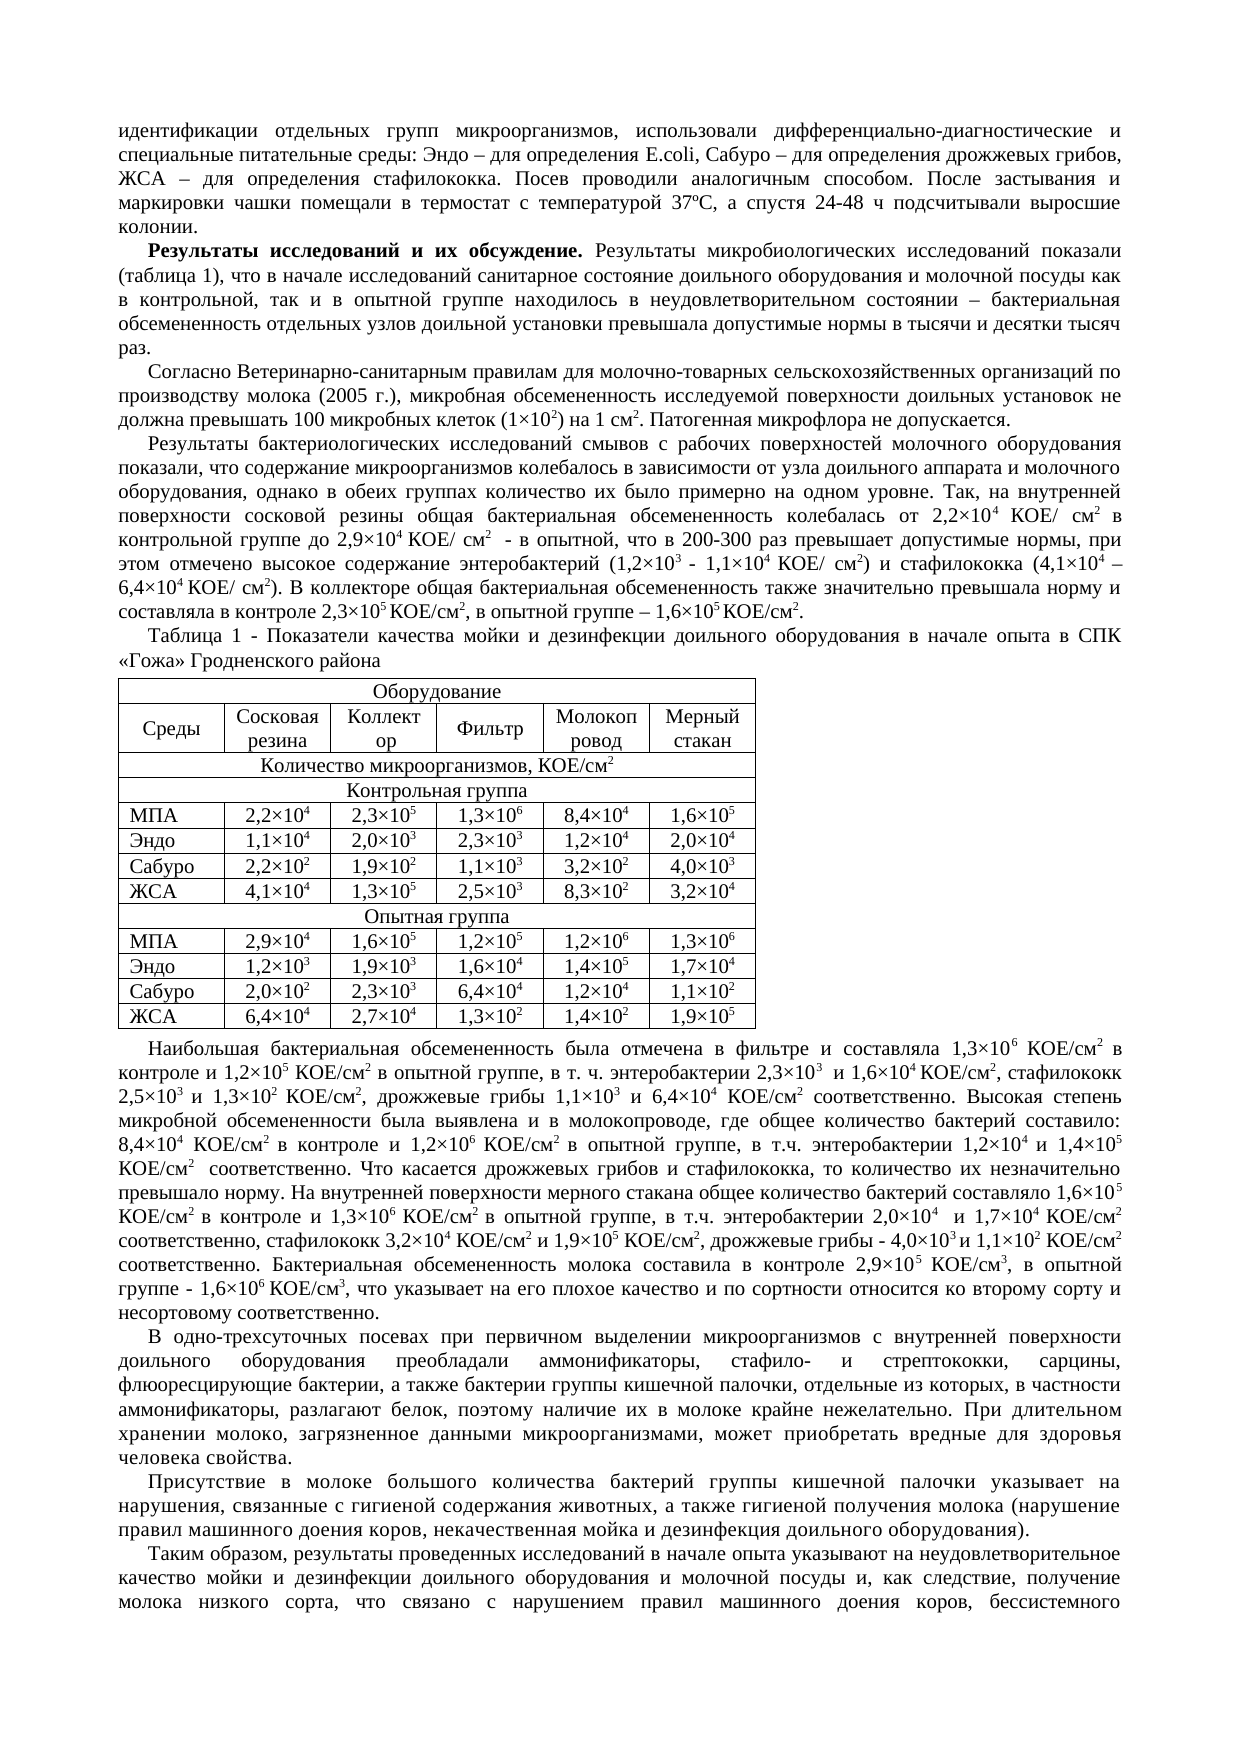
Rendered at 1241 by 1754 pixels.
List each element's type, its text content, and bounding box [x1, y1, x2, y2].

table_cell 6,4×104 [437, 979, 543, 1003]
table_cell 1,9×103 [331, 954, 436, 978]
table_cell 2,2×102 [225, 854, 330, 878]
table_cell 2,0×103 [331, 829, 436, 852]
table_cell 4,1×104 [225, 879, 330, 903]
table_cell Эндо [119, 829, 224, 852]
table_cell Сосковая резина [225, 704, 330, 752]
table_cell 6,4×104 [225, 1004, 330, 1028]
table_cell 2,3×103 [437, 829, 543, 852]
table_cell 1,7×104 [650, 954, 755, 978]
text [118, 1541, 1122, 1613]
table_cell 2,0×102 [225, 979, 330, 1003]
table_cell Мерный стакан [650, 704, 755, 752]
table_cell ЖСА [119, 879, 224, 903]
table_cell Среды [119, 704, 224, 752]
table_cell МПА [119, 929, 224, 953]
table_cell 8,4×104 [544, 803, 649, 827]
table_cell 1,3×105 [331, 879, 436, 903]
text Таблица 1 - Показатели качества мойки и дезинфекции доильного оборудования в начале опыта в СПК «Гожа» Гродненского района [118, 623, 1122, 672]
table_cell 1,6×105 [331, 929, 436, 953]
text Результаты бактериологических исследований смывов с рабочих поверхностей молочного оборудования показали, что содержание микроорганизмов колебалось в зависимости от узла доильного аппарата и молочного оборудования, однако в обеих группах количество их было примерно на одном уровне. Так, на внутренней поверхности сосковой резины общая бактериальная обсемененность колебалась от 2,2×104 КОЕ/ см2 в контрольной группе до 2,9×104 КОЕ/ см2 - в опытной, что в 200-300 раз превышает допустимые нормы, при этом отмечено высокое содержание энтеробактерий (1,2×103 - 1,1×104 КОЕ/ см2) и стафилококка (4,1×104 – 6,4×104 КОЕ/ см2). В коллекторе общая бактериальная обсемененность также значительно превышала норму и составляла в контроле 2,3×105 КОЕ/см2, в опытной группе – 1,6×105 КОЕ/см2. [118, 431, 1122, 623]
table_cell 1,2×105 [437, 929, 543, 953]
table_cell Фильтр [437, 704, 543, 752]
table_cell 3,2×104 [650, 879, 755, 903]
text Согласно Ветеринарно-санитарным правилам для молочно-товарных сельскохозяйственных организаций по производству молока (.), микробная обсемененность исследуемой поверхности доильных установок не должна превышать 100 микробных клеток (1×102) на 1 см2. Патогенная микрофлора не допускается. [118, 359, 1122, 431]
table_cell 1,1×104 [225, 829, 330, 852]
table_cell 1,3×106 [437, 803, 543, 827]
table_cell Опытная группа [119, 904, 755, 928]
table_cell Сабуро [119, 979, 224, 1003]
table_cell Количество микроорганизмов, КОЕ/см2 [119, 753, 755, 777]
table_cell 1,4×102 [544, 1004, 649, 1028]
table_cell 1,3×106 [650, 929, 755, 953]
table_cell 3,2×102 [544, 854, 649, 878]
table_cell Коллектор [331, 704, 436, 752]
table_cell 1,1×103 [437, 854, 543, 878]
table_cell 1,2×104 [544, 979, 649, 1003]
table_cell 8,3×102 [544, 879, 649, 903]
text Наибольшая бактериальная обсемененность была отмечена в фильтре и составляла 1,3×106 КОЕ/см2 в контроле и 1,2×105 КОЕ/см2 в опытной группе, в т. ч. энтеробактерии 2,3×103 и 1,6×104 КОЕ/см2, стафилококк 2,5×103 и 1,3×102 КОЕ/см2, дрожжевые грибы 1,1×103 и 6,4×104 КОЕ/см2 соответственно. Высокая степень микробной обсемененности была выявлена и в молокопроводе, где общее количество бактерий составило: 8,4×104 КОЕ/см2 в контроле и 1,2×106 КОЕ/см2 в опытной группе, в т.ч. энтеробактерии 1,2×104 и 1,4×105 КОЕ/см2 соответственно. Что касается дрожжевых грибов и стафилококка, то количество их незначительно превышало норму. На внутренней поверхности мерного стакана общее количество бактерий составляло 1,6×105 КОЕ/см2 в контроле и 1,3×106 КОЕ/см2 в опытной группе, в т.ч. энтеробактерии 2,0×104 и 1,7×104 КОЕ/см2 соответственно, стафилококк 3,2×104 КОЕ/см2 и 1,9×105 КОЕ/см2, дрожжевые грибы - 4,0×103 и 1,1×102 КОЕ/см2 соответственно. Бактериальная обсемененность молока составила в контроле 2,9×105 КОЕ/см3, в опытной группе - 1,6×106 КОЕ/см3, что указывает на его плохое качество и по сортности относится ко второму сорту и несортовому соответственно. [118, 1036, 1122, 1324]
table_cell 2,2×104 [225, 803, 330, 827]
table_cell 1,9×105 [650, 1004, 755, 1028]
table_cell 1,2×104 [544, 829, 649, 852]
table_cell 2,9×104 [225, 929, 330, 953]
table_cell 1,6×105 [650, 803, 755, 827]
table_cell 2,3×105 [331, 803, 436, 827]
table_cell 1,2×103 [225, 954, 330, 978]
text Присутствие в молоке большого количества бактерий группы кишечной палочки указывает на нарушения, связанные с гигиеной содержания животных, а также гигиеной получения молока (нарушение правил машинного доения коров, некачественная мойка и дезинфекция доильного оборудования). [118, 1469, 1122, 1541]
text В одно-трехсуточных посевах при первичном выделении микроорганизмов с внутренней поверхности доильного оборудования преобладали аммонификаторы, стафило- и стрептококки, сарцины, флюоресцирующие бактерии, а также бактерии группы кишечной палочки, отдельные из которых, в частности аммонификаторы, разлагают белок, поэтому наличие их в молоке крайне нежелательно. При длительном хранении молоко, загрязненное данными микроорганизмами, может приобретать вредные для здоровья человека свойства. [118, 1324, 1122, 1469]
table_cell МПА [119, 803, 224, 827]
table_cell 2,3×103 [331, 979, 436, 1003]
table_cell 1,6×104 [437, 954, 543, 978]
table_cell 1,1×102 [650, 979, 755, 1003]
table_cell ЖСА [119, 1004, 224, 1028]
table_cell 2,5×103 [437, 879, 543, 903]
table_cell 2,7×104 [331, 1004, 436, 1028]
table_cell 1,9×102 [331, 854, 436, 878]
table_cell Эндо [119, 954, 224, 978]
table_cell Контрольная группа [119, 778, 755, 802]
table_cell 1,2×106 [544, 929, 649, 953]
table_cell Сабуро [119, 854, 224, 878]
table_cell 4,0×103 [650, 854, 755, 878]
table_cell 2,0×104 [650, 829, 755, 852]
table_cell 1,3×102 [437, 1004, 543, 1028]
text Результаты исследований и их обсуждение. Результаты микробиологических исследований показали (таблица 1), что в начале исследований санитарное состояние доильного оборудования и молочной посуды как в контрольной, так и в опытной группе находилось в неудовлетворительном состоянии – бактериальная обсемененность отдельных узлов доильной установки превышала допустимые нормы в тысячи и десятки тысяч раз. [118, 238, 1122, 359]
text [118, 118, 1122, 238]
table_cell Молокопровод [544, 704, 649, 752]
table_cell 1,4×105 [544, 954, 649, 978]
table_header Оборудование [119, 679, 755, 703]
